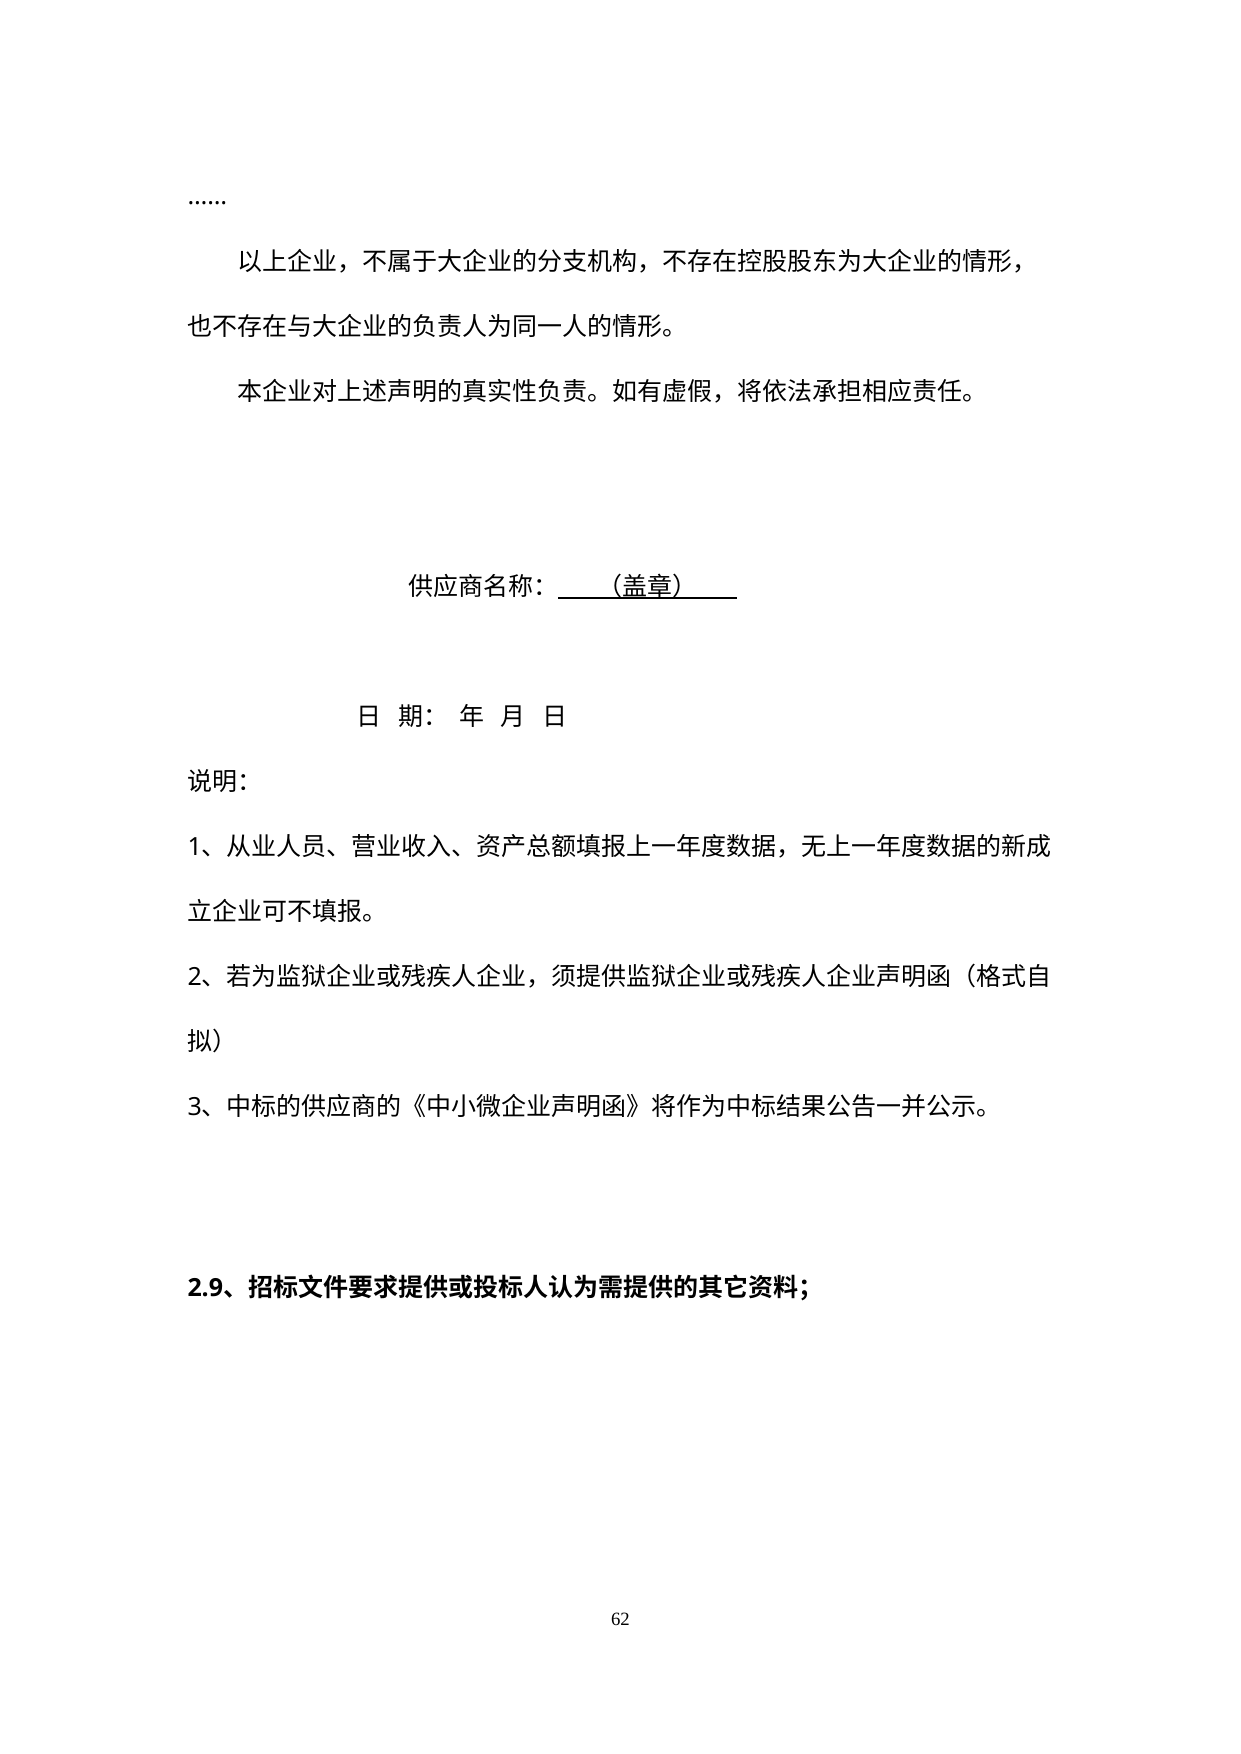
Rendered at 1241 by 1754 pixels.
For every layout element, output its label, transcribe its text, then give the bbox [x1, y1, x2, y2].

text 以上企业，不属于大企业的分支机构，不存在控股股东为大企业的情形，也不存在与大企业的负责人为同一人的情形。 [187, 227, 1053, 357]
text 日 期： 年 月 日 [187, 682, 1053, 747]
text 2、若为监狱企业或残疾人企业，须提供监狱企业或残疾人企业声明函（格式自拟） [187, 942, 1053, 1072]
text 1、从业人员、营业收入、资产总额填报上一年度数据，无上一年度数据的新成立企业可不填报。 [187, 812, 1053, 942]
text 供应商名称： （盖章） [187, 552, 1053, 617]
text 本企业对上述声明的真实性负责。如有虚假，将依法承担相应责任。 [187, 357, 1053, 422]
text 2.9、招标文件要求提供或投标人认为需提供的其它资料； [187, 1253, 1053, 1318]
text 说明： [187, 747, 1053, 812]
text …… [187, 162, 1053, 227]
text 3、中标的供应商的《中小微企业声明函》将作为中标结果公告一并公示。 [187, 1072, 1053, 1137]
